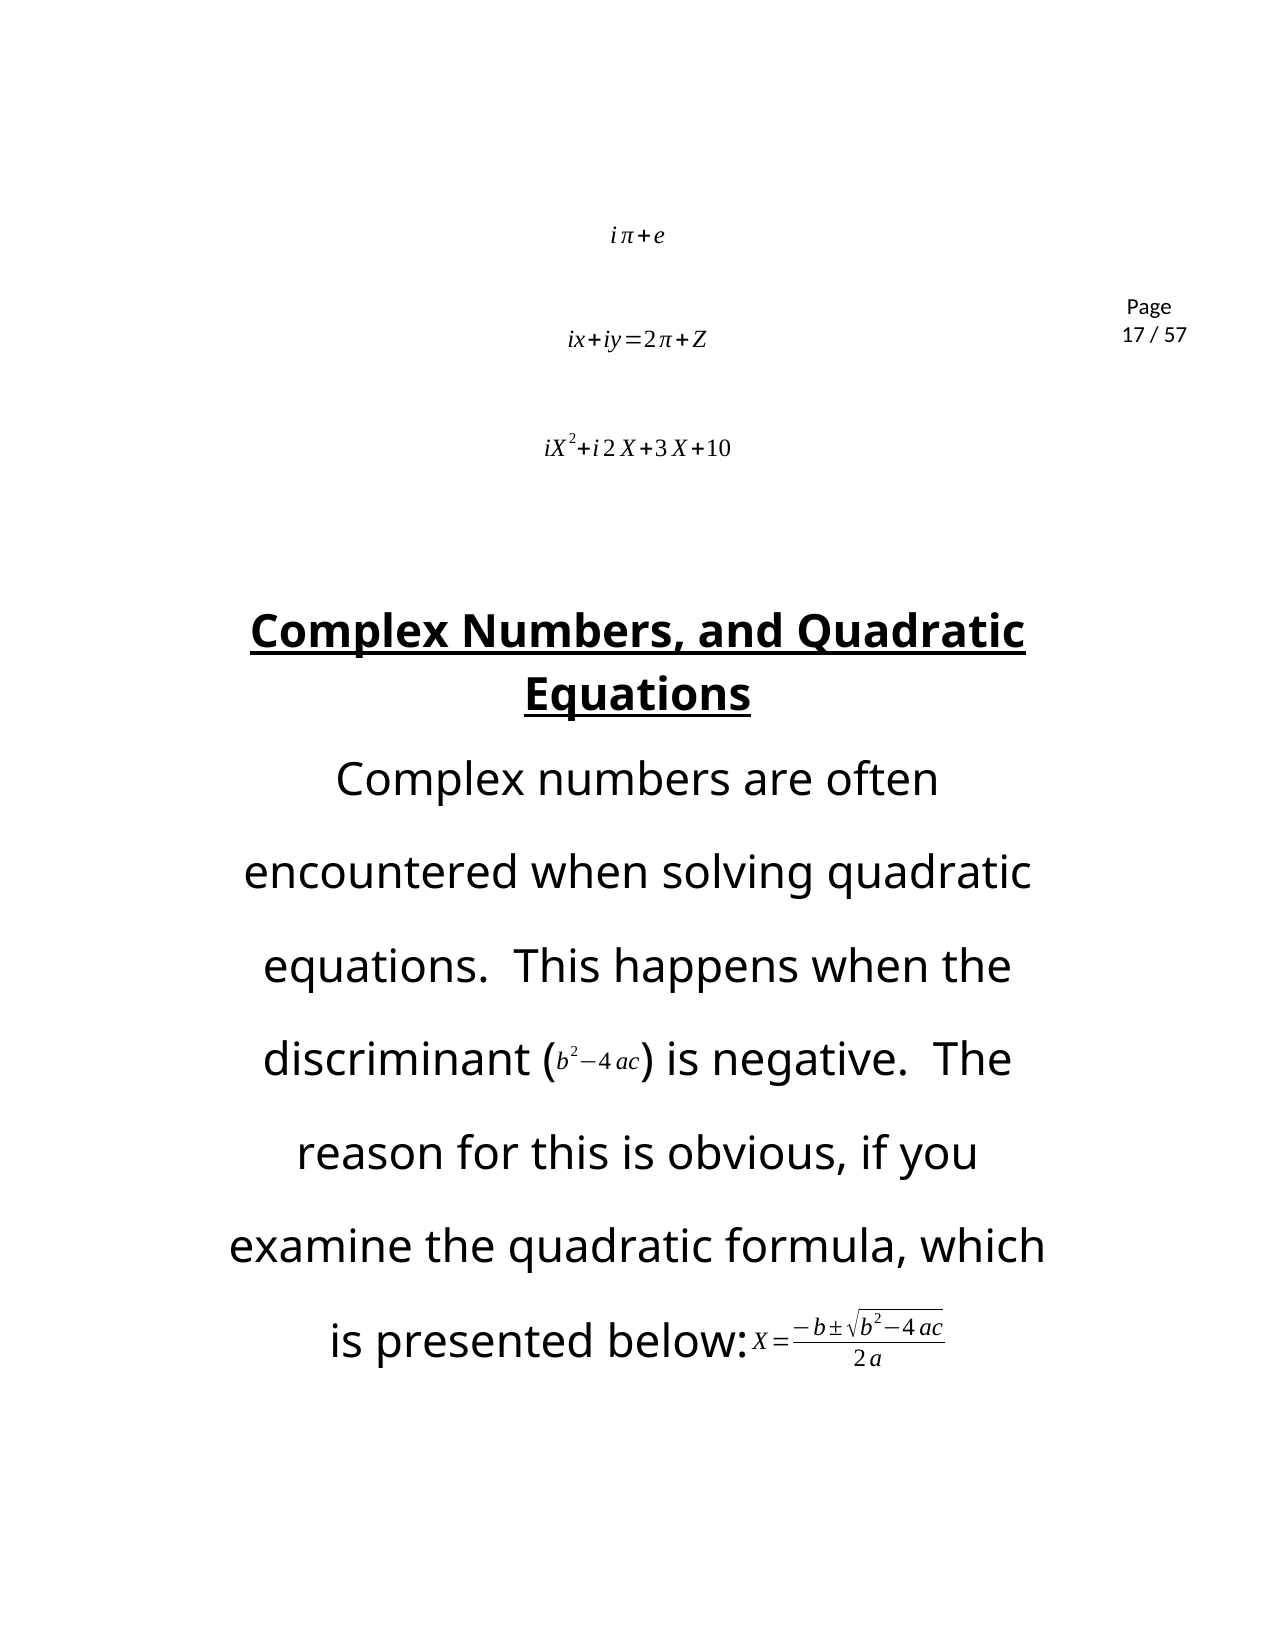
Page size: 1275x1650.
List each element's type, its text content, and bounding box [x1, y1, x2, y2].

list Complex Numbers, and Quadratic Equations [225, 599, 1050, 723]
list Complex numbers are often encountered when solving quadratic equations. This happens when the discriminant () is negative. The reason for this is obvious, if you examine the quadratic formula, which is presented below: [225, 746, 1050, 1372]
